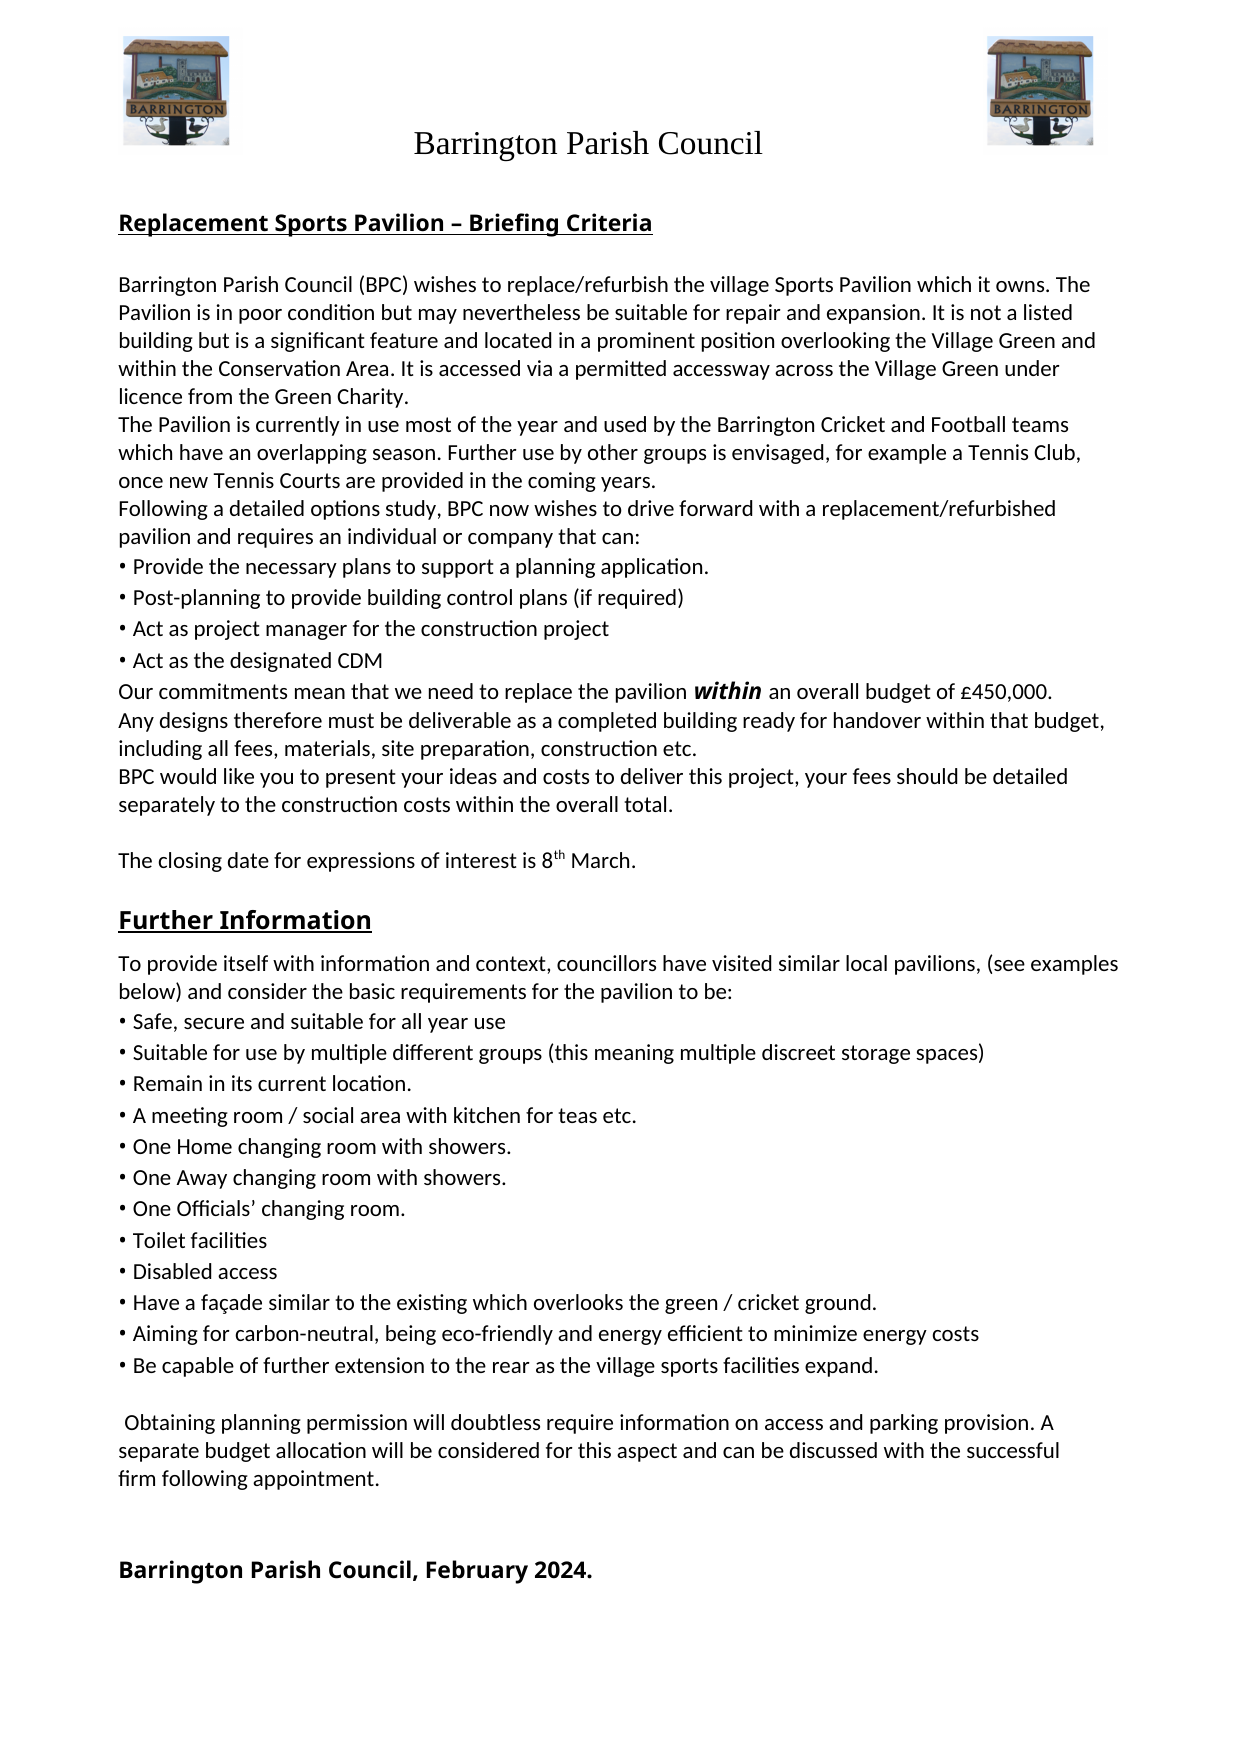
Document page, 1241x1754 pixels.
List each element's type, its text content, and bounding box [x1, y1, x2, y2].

text • One Home changing room with showers. [118, 1130, 1122, 1161]
text • One Away changing room with showers. [118, 1161, 1122, 1192]
text separately to the construction costs within the overall total. [118, 790, 1122, 818]
text • Toilet facilities [118, 1224, 1122, 1255]
text • Act as the designated CDM [118, 644, 1122, 675]
text • Be capable of further extension to the rear as the village sports facilities expand. [118, 1349, 1122, 1380]
text Barrington Parish Council, February 2024. [118, 1554, 1122, 1586]
text Replacement Sports Pavilion – Briefing Criteria [118, 207, 1122, 238]
text • Have a façade similar to the existing which overlooks the green / cricket ground. [118, 1286, 1122, 1317]
text To provide itself with information and context, councillors have visited similar local pavilions, (see examples [118, 949, 1122, 977]
text The closing date for expressions of interest is 8th March. [118, 846, 1122, 874]
text Barrington Parish Council (BPC) wishes to replace/refurbish the village Sports Pavilion which it owns. The Pavilion is in poor condition but may nevertheless be suitable for repair and expansion. It is not a listed building but is a significant feature and located in a prominent position overlooking the Village Green and within the Conservation Area. It is accessed via a permitted accessway across the Village Green under licence from the Green Charity. [118, 270, 1122, 410]
picture [982, 27, 1108, 155]
text The Pavilion is currently in use most of the year and used by the Barrington Cricket and Football teams which have an overlapping season. Further use by other groups is envisaged, for example a Tennis Club, once new Tennis Courts are provided in the coming years. [118, 410, 1122, 494]
picture [118, 27, 243, 155]
text separate budget allocation will be considered for this aspect and can be discussed with the successful [118, 1436, 1122, 1464]
text • Remain in its current location. [118, 1067, 1122, 1099]
text Further Information [118, 902, 1122, 936]
text including all fees, materials, site preparation, construction etc. [118, 734, 1122, 762]
text • Suitable for use by multiple different groups (this meaning multiple discreet storage spaces) [118, 1036, 1122, 1067]
text • Disabled access [118, 1255, 1122, 1286]
text • A meeting room / social area with kitchen for teas etc. [118, 1099, 1122, 1130]
text • Post-planning to provide building control plans (if required) [118, 581, 1122, 612]
text Any designs therefore must be deliverable as a completed building ready for handover within that budget, [118, 706, 1122, 734]
text firm following appointment. [118, 1464, 1122, 1492]
text BPC would like you to present your ideas and costs to deliver this project, your fees should be detailed [118, 762, 1122, 790]
text Obtaining planning permission will doubtless require information on access and parking provision. A [118, 1408, 1122, 1436]
text below) and consider the basic requirements for the pavilion to be: [118, 977, 1122, 1005]
text Our commitments mean that we need to replace the pavilion within an overall budget of £450,000. [118, 675, 1122, 706]
text • One Officials’ changing room. [118, 1192, 1122, 1224]
text • Provide the necessary plans to support a planning application. [118, 550, 1122, 581]
text • Safe, secure and suitable for all year use [118, 1005, 1122, 1036]
text • Act as project manager for the construction project [118, 612, 1122, 644]
text Following a detailed options study, BPC now wishes to drive forward with a replacement/refurbished pavilion and requires an individual or company that can: [118, 494, 1122, 550]
text • Aiming for carbon-neutral, being eco-friendly and energy efficient to minimize energy costs [118, 1317, 1122, 1349]
